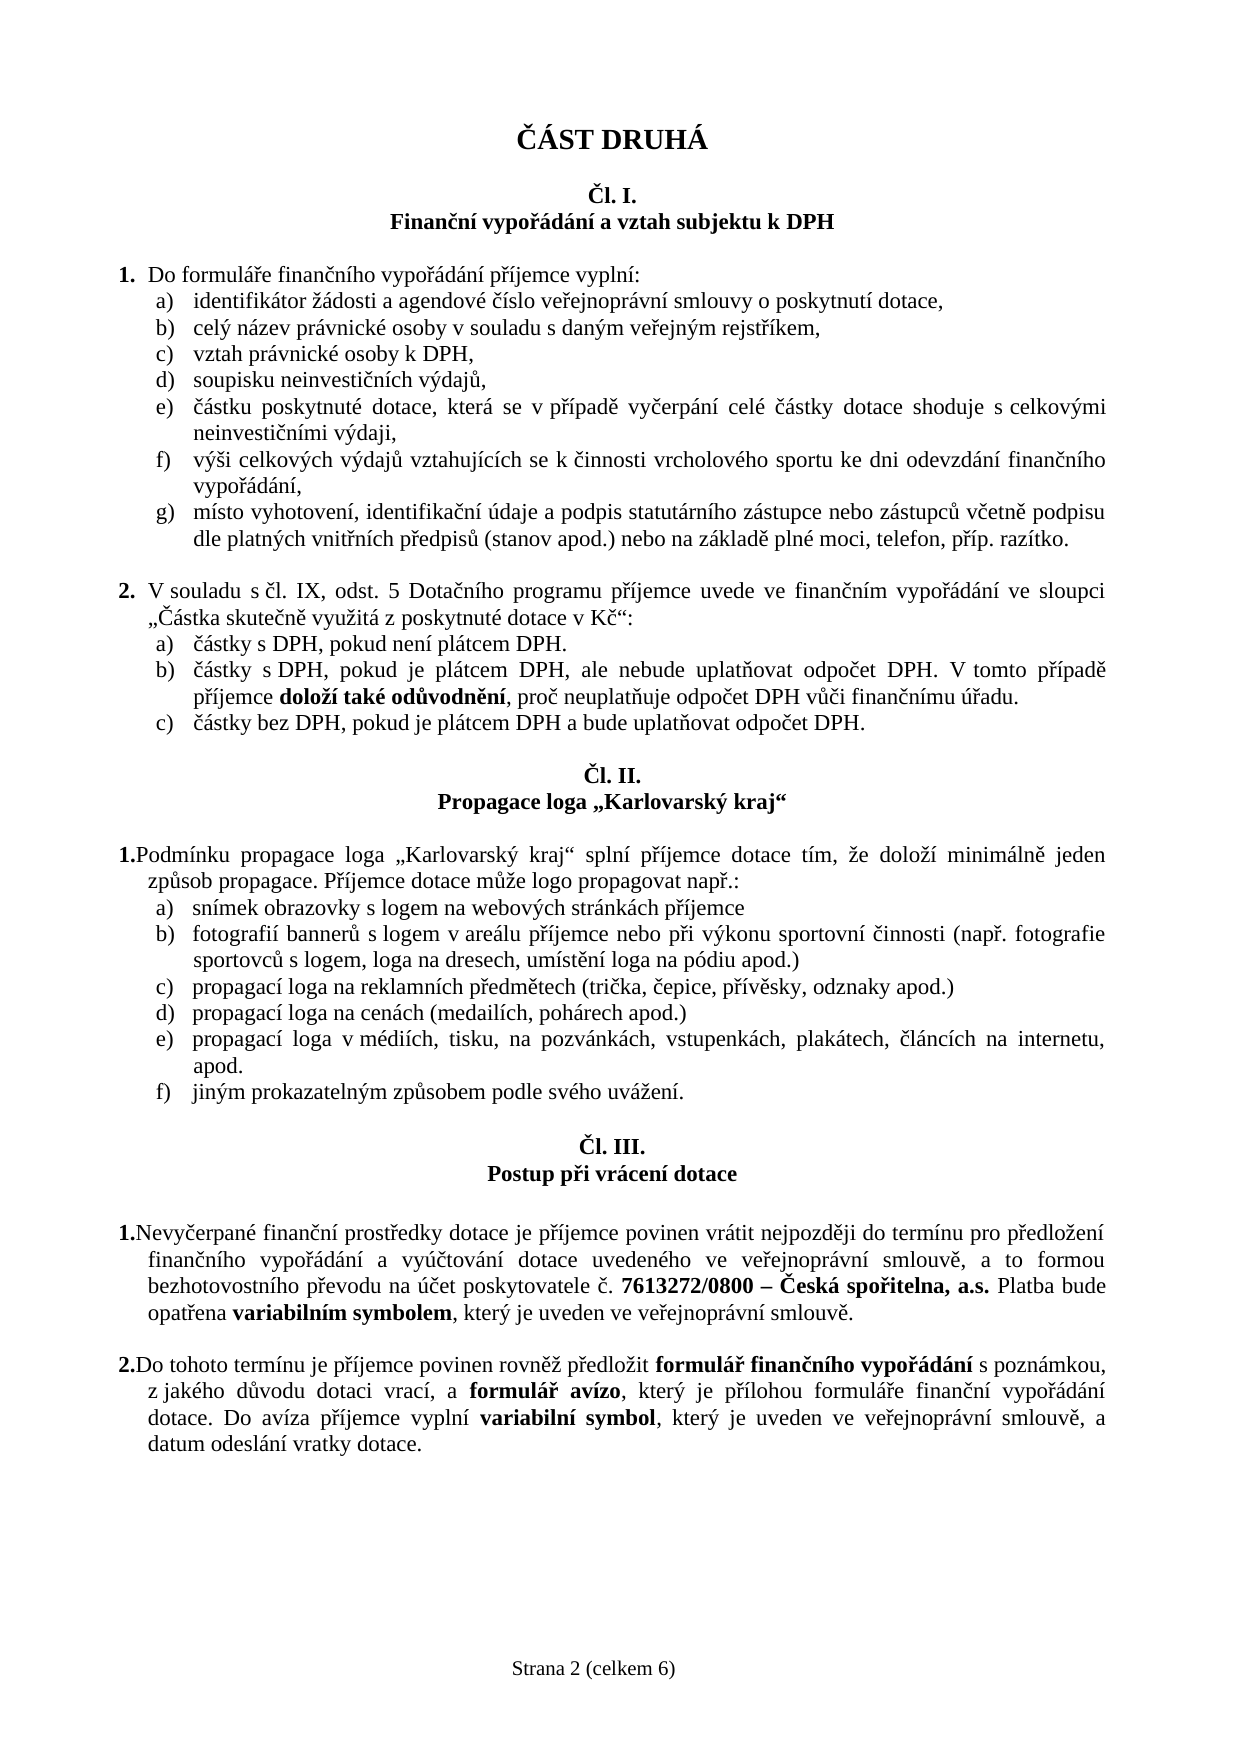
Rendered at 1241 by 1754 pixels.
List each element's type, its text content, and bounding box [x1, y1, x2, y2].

list V souladu s čl. IX, odst. 5 Dotačního programu příjemce uvede ve finančním vypořádání ve sloupci „Částka skutečně využitá z poskytnuté dotace v Kč“: [118, 577, 1106, 630]
list propagací loga na cenách (medailích, pohárech apod.) [156, 999, 1106, 1025]
list částky s DPH, pokud není plátcem DPH. [156, 630, 1106, 656]
list Do tohoto termínu je příjemce povinen rovněž předložit formulář finančního vypořádání s poznámkou, z jakého důvodu dotaci vrací, a formulář avízo, který je přílohou formuláře finanční vypořádání dotace. Do avíza příjemce vyplní variabilní symbol, který je uveden ve veřejnoprávní smlouvě, a datum odeslání vratky dotace. [118, 1351, 1106, 1457]
text Postup při vrácení dotace [118, 1159, 1106, 1186]
list jiným prokazatelným způsobem podle svého uvážení. [156, 1078, 1106, 1104]
list propagací loga na reklamních předmětech (trička, čepice, přívěsky, odznaky apod.) [156, 973, 1106, 999]
text Čl. II. [118, 762, 1106, 788]
list identifikátor žádosti a agendové číslo veřejnoprávní smlouvy o poskytnutí dotace, [156, 287, 1106, 314]
list místo vyhotovení, identifikační údaje a podpis statutárního zástupce nebo zástupců včetně podpisu dle platných vnitřních předpisů (stanov apod.) nebo na základě plné moci, telefon, příp. razítko. [156, 498, 1106, 551]
text Propagace loga „Karlovarský kraj“ [118, 788, 1106, 814]
list výši celkových výdajů vztahujících se k činnosti vrcholového sportu ke dni odevzdání finančního vypořádání, [156, 446, 1106, 498]
list Nevyčerpané finanční prostředky dotace je příjemce povinen vrátit nejpozději do termínu pro předložení finančního vypořádání a vyúčtování dotace uvedeného ve veřejnoprávní smlouvě, a to formou bezhotovostního převodu na účet poskytovatele č. 7613272/0800 – Česká spořitelna, a.s. Platba bude opatřena variabilním symbolem, který je uveden ve veřejnoprávní smlouvě. [118, 1219, 1106, 1325]
text Čl. III. [118, 1133, 1106, 1159]
list celý název právnické osoby v souladu s daným veřejným rejstříkem, [156, 314, 1106, 340]
text Finanční vypořádání a vztah subjektu k DPH [118, 208, 1106, 235]
text ČÁST DRUHÁ [118, 122, 1106, 156]
list částky bez DPH, pokud je plátcem DPH a bude uplatňovat odpočet DPH. [156, 709, 1106, 736]
list propagací loga v médiích, tisku, na pozvánkách, vstupenkách, plakátech, článcích na internetu, apod. [156, 1025, 1106, 1078]
list Do formuláře finančního vypořádání příjemce vyplní: [118, 261, 1106, 287]
list fotografií bannerů s logem v areálu příjemce nebo při výkonu sportovní činnosti (např. fotografie sportovců s logem, loga na dresech, umístění loga na pódiu apod.) [156, 920, 1106, 973]
text Čl. I. [118, 182, 1106, 208]
list vztah právnické osoby k DPH, [156, 340, 1106, 367]
list Podmínku propagace loga „Karlovarský kraj“ splní příjemce dotace tím, že doloží minimálně jeden způsob propagace. Příjemce dotace může logo propagovat např.: [118, 841, 1106, 894]
list částku poskytnuté dotace, která se v případě vyčerpání celé částky dotace shoduje s celkovými neinvestičními výdaji, [156, 393, 1106, 446]
list snímek obrazovky s logem na webových stránkách příjemce [156, 894, 1106, 920]
list částky s DPH, pokud je plátcem DPH, ale nebude uplatňovat odpočet DPH. V tomto případě příjemce doloží také odůvodnění, proč neuplatňuje odpočet DPH vůči finančnímu úřadu. [156, 656, 1106, 709]
list soupisku neinvestičních výdajů, [156, 367, 1106, 393]
